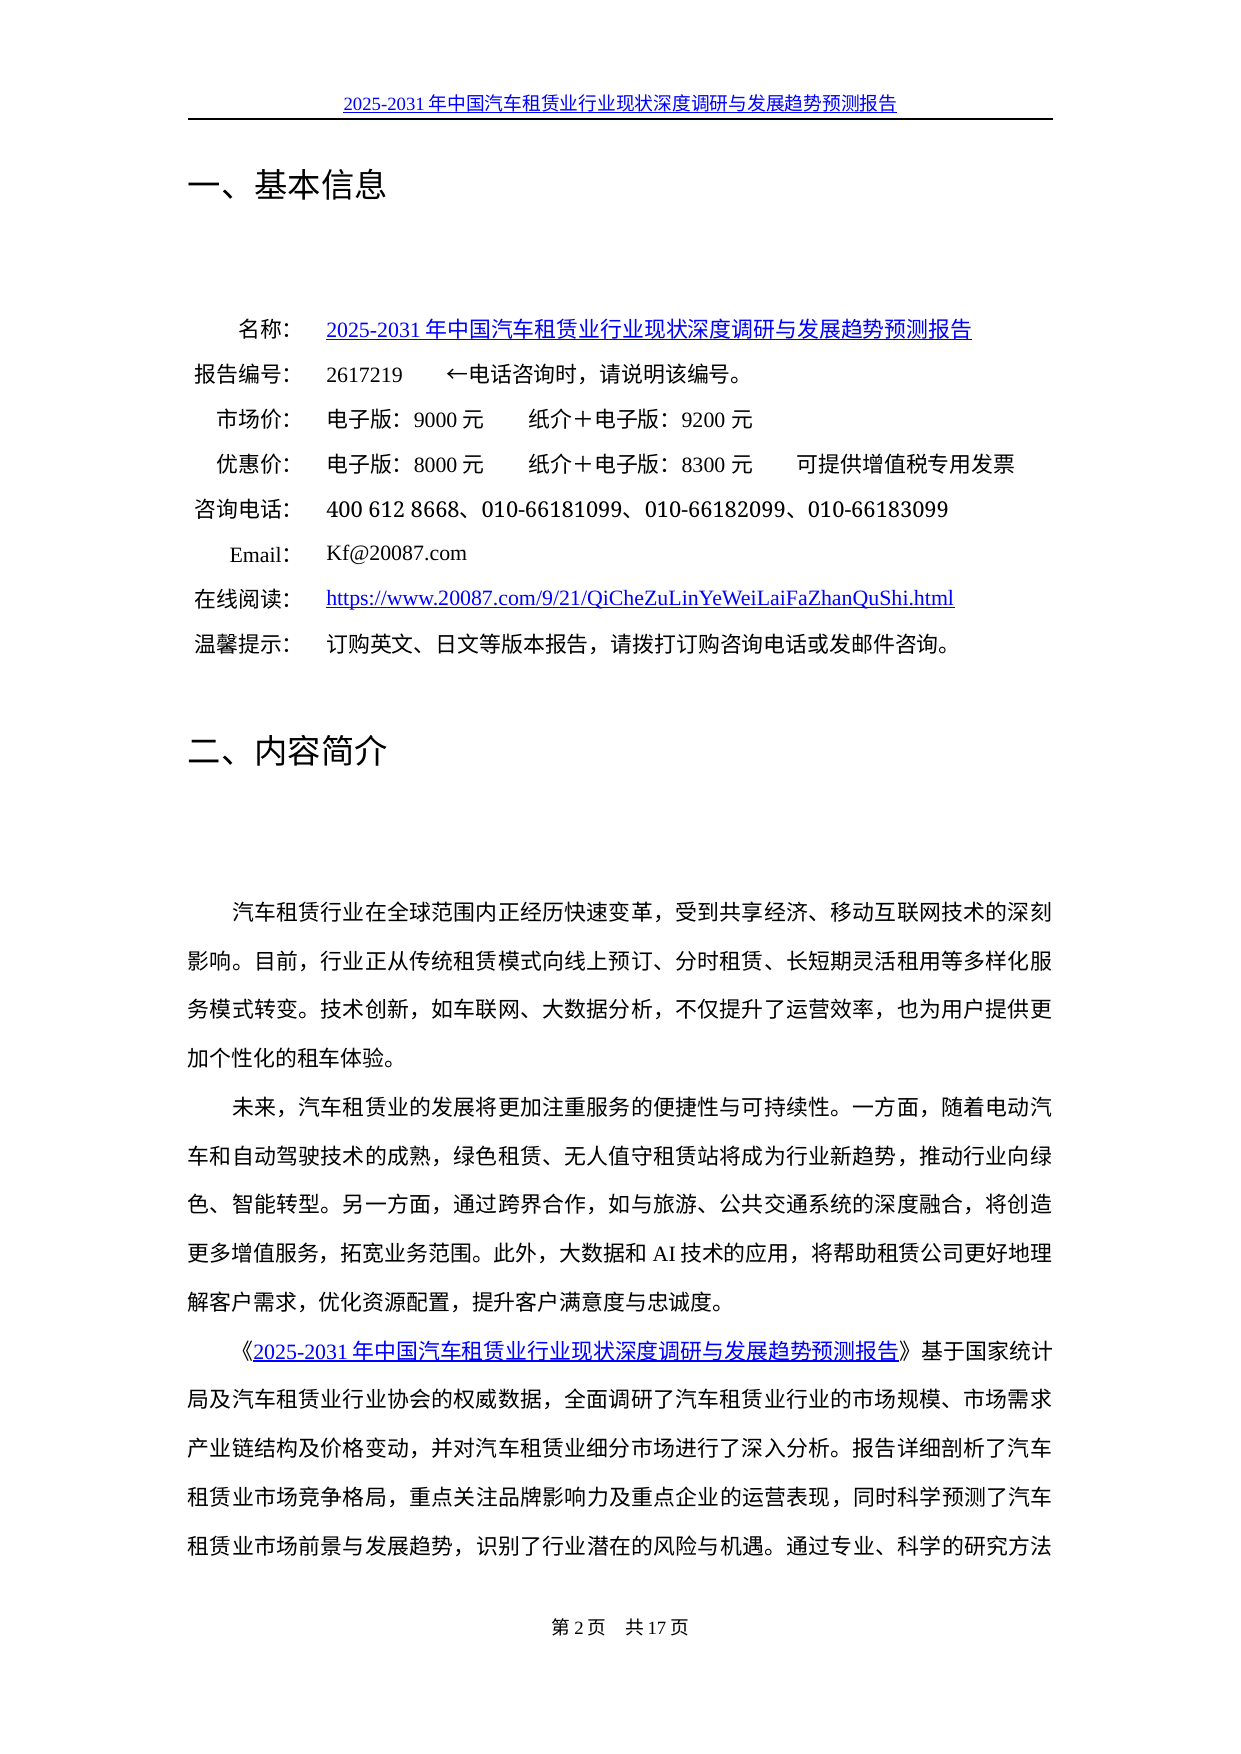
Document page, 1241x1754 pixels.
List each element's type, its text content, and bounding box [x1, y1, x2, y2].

table_header 名称： [167, 312, 315, 357]
table_header 2025-2031年中国汽车租赁业行业现状深度调研与发展趋势预测报告 [315, 312, 1073, 357]
table_cell 电子版：8000 元 纸介＋电子版：8300 元 可提供增值税专用发票 [315, 447, 1073, 492]
table_cell 在线阅读： [167, 582, 315, 627]
title 一、基本信息 [187, 150, 1053, 215]
table_cell Email： [167, 537, 315, 582]
table_cell 400 612 8668、010-66181099、010-66182099、010-66183099 [315, 492, 1073, 537]
table_cell 市场价： [167, 402, 315, 447]
table_cell 优惠价： [167, 447, 315, 492]
table_cell 订购英文、日文等版本报告，请拨打订购咨询电话或发邮件咨询。 [315, 627, 1073, 672]
table_cell Kf@20087.com [315, 537, 1073, 582]
table_cell 温馨提示： [167, 627, 315, 672]
table_cell 电子版：9000 元 纸介＋电子版：9200 元 [315, 402, 1073, 447]
title 二、内容简介 [187, 717, 1053, 782]
table_cell 咨询电话： [167, 492, 315, 537]
table_cell 2617219 ←电话咨询时，请说明该编号。 [315, 357, 1073, 402]
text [187, 894, 1053, 1561]
table_cell 报告编号： [167, 357, 315, 402]
table_cell [315, 582, 1073, 627]
